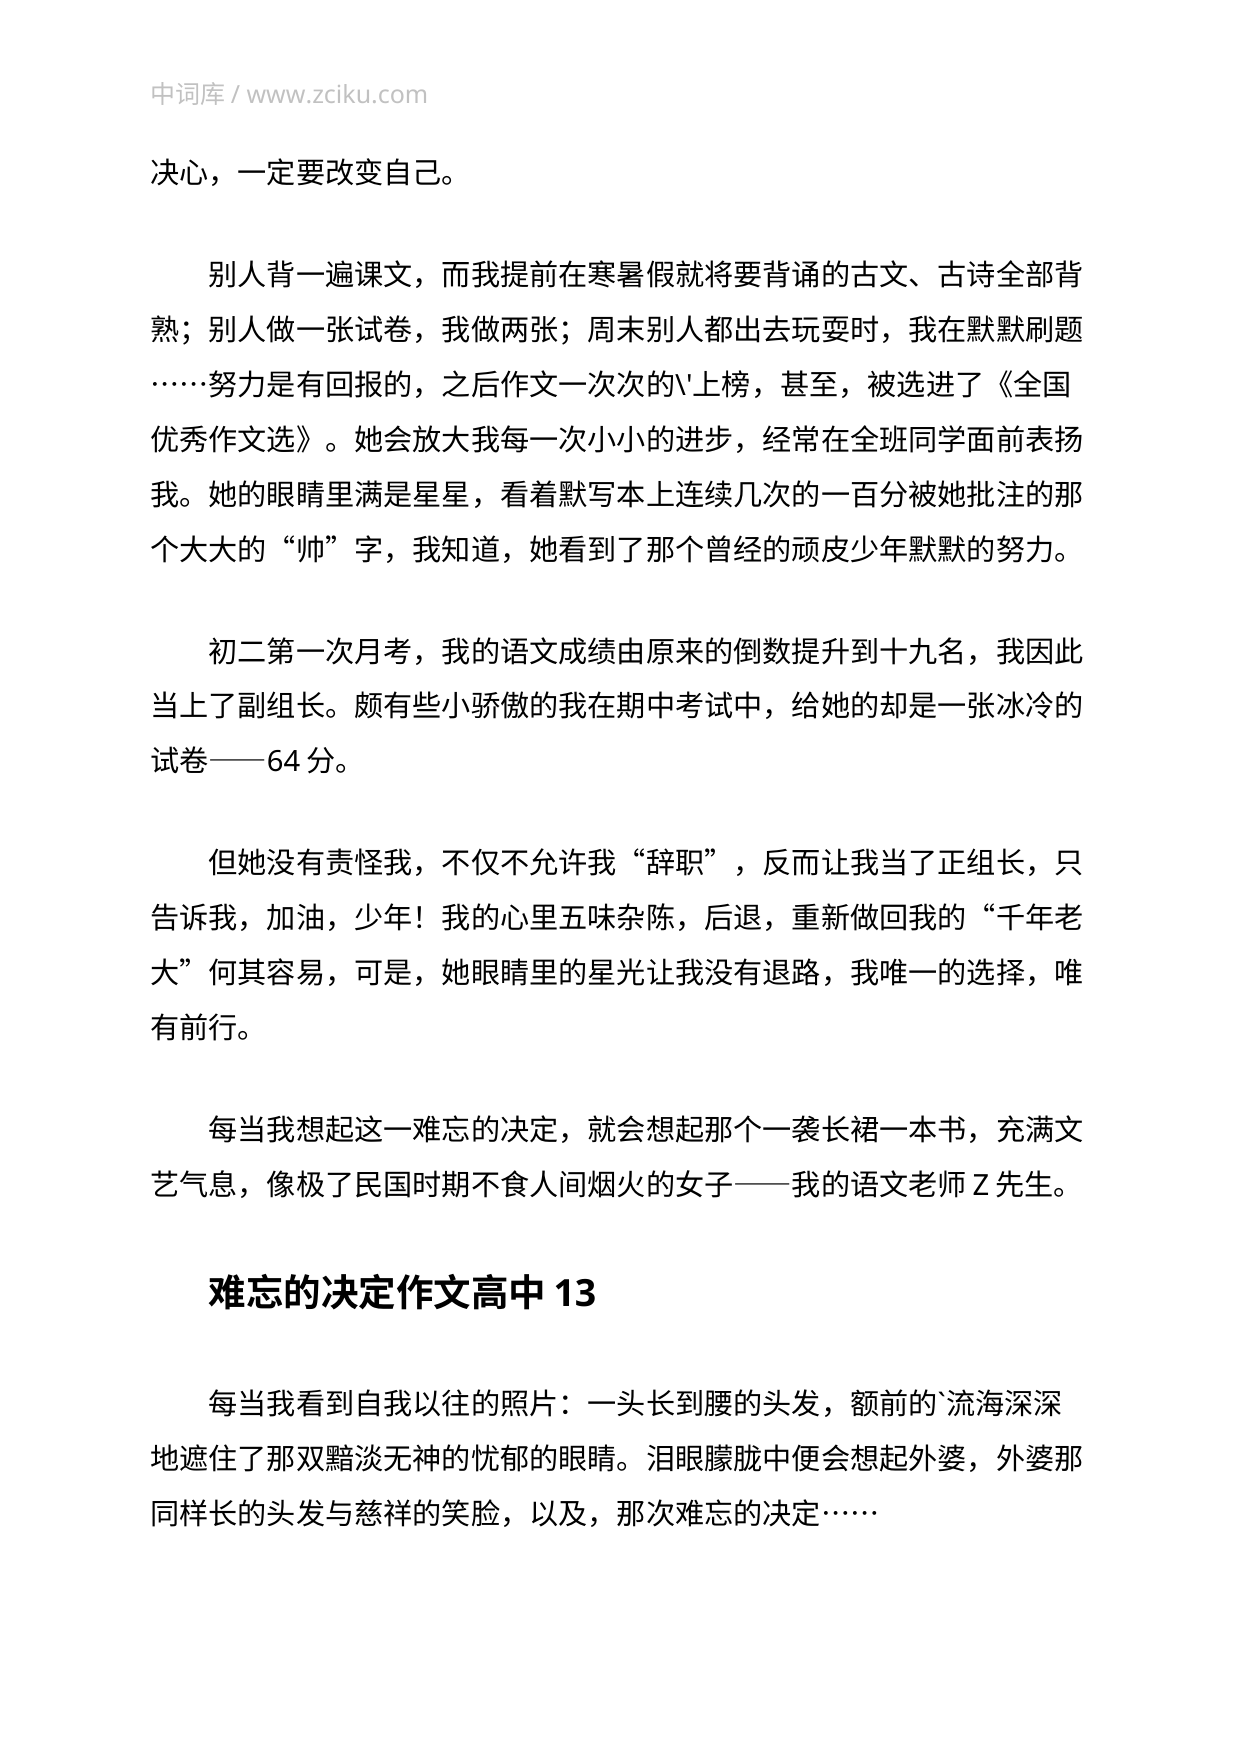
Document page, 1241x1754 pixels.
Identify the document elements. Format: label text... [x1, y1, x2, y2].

text 初二第一次月考，我的语文成绩由原来的倒数提升到十九名，我因此当上了副组长。颇有些小骄傲的我在期中考试中，给她的却是一张冰冷的试卷――64分。 [150, 628, 1090, 780]
text 难忘的决定作文高中13 [150, 1263, 1090, 1318]
text 但她没有责怪我，不仅不允许我“辞职”，反而让我当了正组长，只告诉我，加油，少年！我的心里五味杂陈，后退，重新做回我的“千年老大”何其容易，可是，她眼睛里的星光让我没有退路，我唯一的选择，唯有前行。 [150, 840, 1090, 1047]
text 每当我想起这一难忘的决定，就会想起那个一袭长裙一本书，充满文艺气息，像极了民国时期不食人间烟火的女子――我的语文老师Z先生。 [150, 1106, 1090, 1204]
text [150, 150, 1090, 192]
text 每当我看到自我以往的照片：一头长到腰的头发，额前的`流海深深地遮住了那双黯淡无神的忧郁的眼睛。泪眼朦胧中便会想起外婆，外婆那同样长的头发与慈祥的笑脸，以及，那次难忘的决定…… [150, 1381, 1090, 1533]
text 别人背一遍课文，而我提前在寒暑假就将要背诵的古文、古诗全部背熟；别人做一张试卷，我做两张；周末别人都出去玩耍时，我在默默刷题……努力是有回报的，之后作文一次次的\'上榜，甚至，被选进了《全国优秀作文选》。她会放大我每一次小小的进步，经常在全班同学面前表扬我。她的眼睛里满是星星，看着默写本上连续几次的一百分被她批注的那个大大的“帅”字，我知道，她看到了那个曾经的顽皮少年默默的努力。 [150, 252, 1090, 569]
